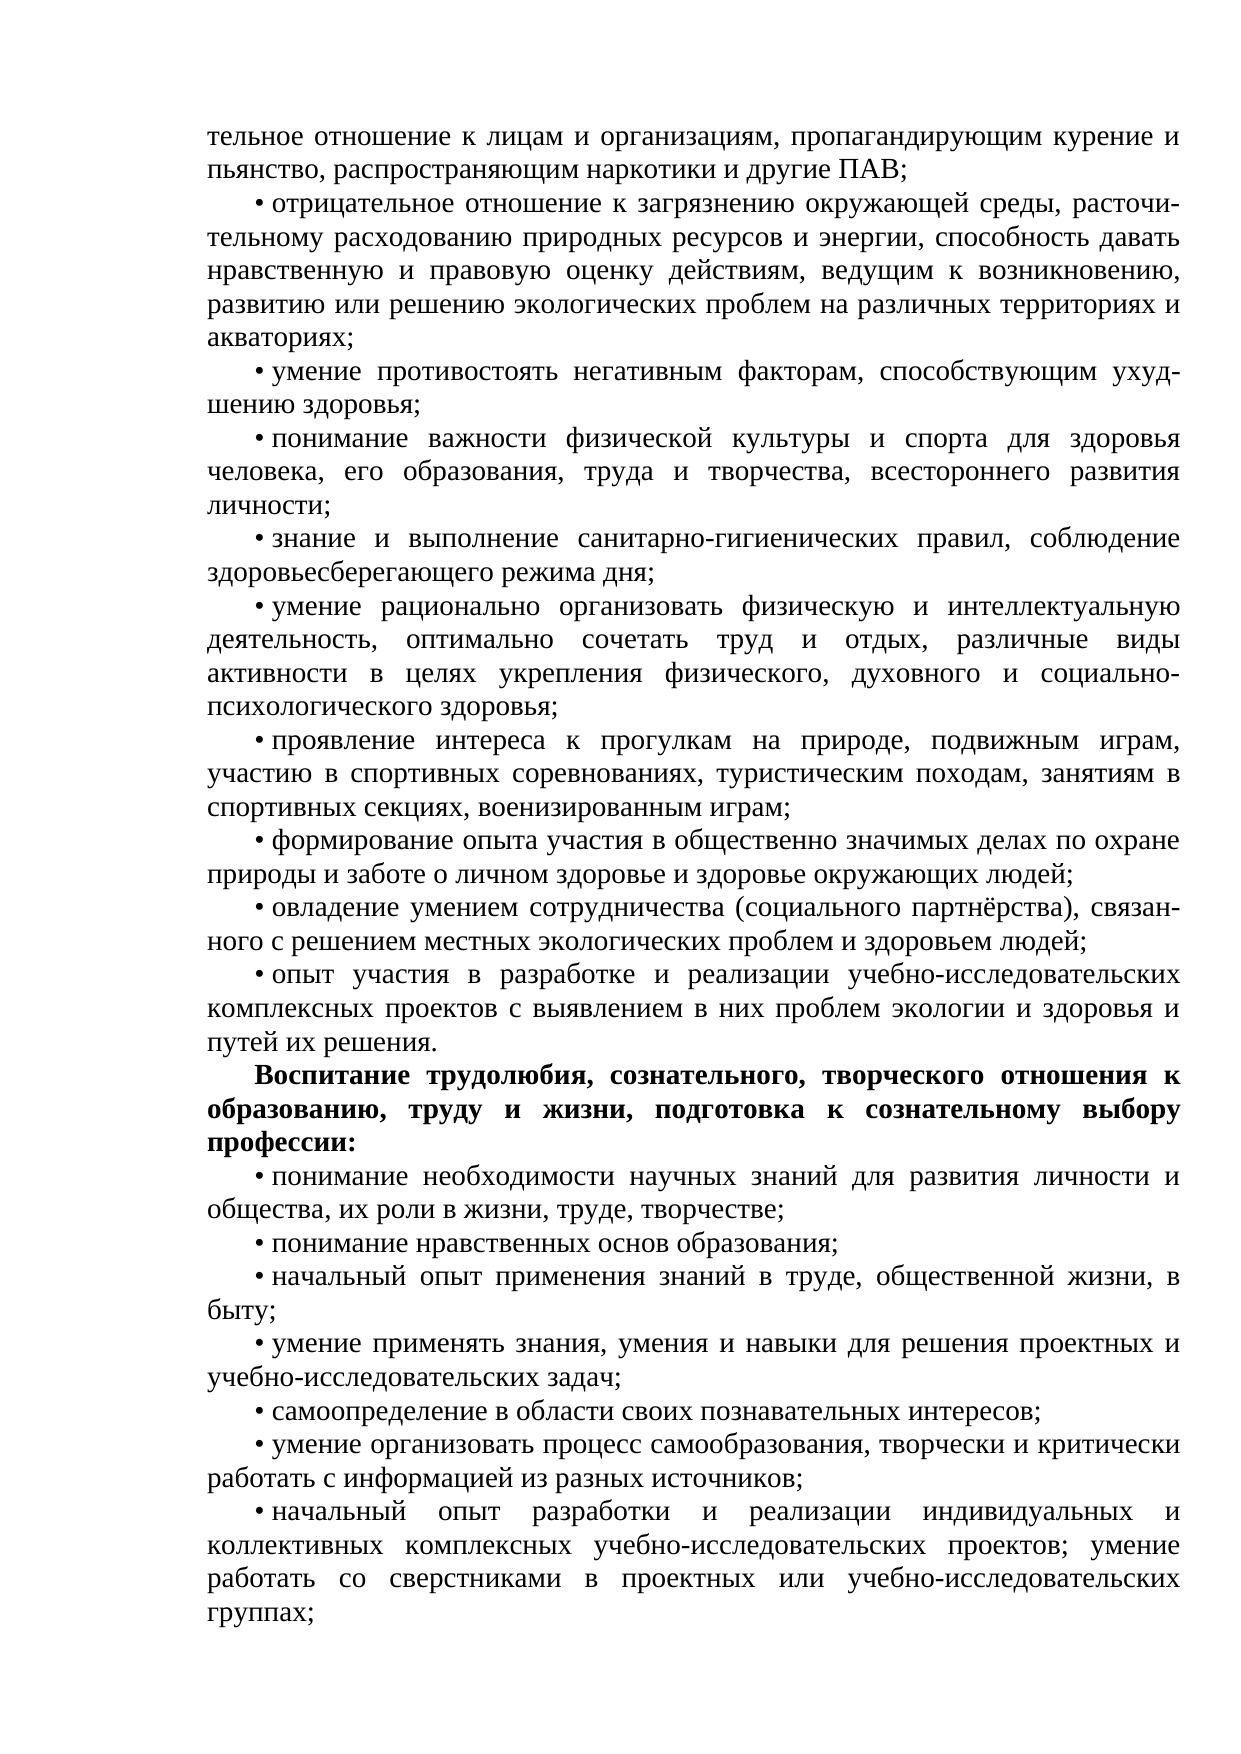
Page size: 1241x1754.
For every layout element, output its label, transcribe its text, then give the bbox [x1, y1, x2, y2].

text • начальный опыт применения знаний в труде, общественной жизни, в быту; [207, 1258, 1181, 1326]
text • понимание необходимости научных знаний для развития личности и общества, их роли в жизни, труде, творчестве; [207, 1158, 1181, 1225]
text • отрицательное отношение к загрязнению окружающей среды, расточи-тельному расходованию природных ресурсов и энергии, способность давать нравственную и правовую оценку действиям, ведущим к возникновению, развитию или решению экологических проблем на различных территориях и акваториях; [207, 185, 1181, 353]
text • знание и выполнение санитарно-гигиенических правил, соблюдение здоровьесберегающего режима дня; [207, 521, 1181, 588]
text • формирование опыта участия в общественно значимых делах по охране природы и заботе о личном здоровье и здоровье окружающих людей; [207, 822, 1181, 889]
text • овладение умением сотрудничества (социального партнёрства), связан-ного с решением местных экологических проблем и здоровьем людей; [207, 889, 1181, 957]
text Воспитание трудолюбия, сознательного, творческого отношения к образованию, труду и жизни, подготовка к сознательному выбору профессии: [207, 1057, 1181, 1158]
text • умение противостоять негативным факторам, способствующим ухуд-шению здоровья; [207, 353, 1181, 420]
text • опыт участия в разработке и реализации учебно-исследовательских комплексных проектов с выявлением в них проблем экологии и здоровья и путей их решения. [207, 957, 1181, 1057]
text • умение применять знания, умения и навыки для решения проектных и учебно-исследовательских задач; [207, 1326, 1181, 1393]
text • самоопределение в области своих познавательных интересов; [207, 1393, 1181, 1426]
text • умение организовать процесс самообразования, творчески и критически работать с информацией из разных источников; [207, 1426, 1181, 1493]
text • понимание важности физической культуры и спорта для здоровья человека, его образования, труда и творчества, всестороннего развития личности; [207, 420, 1181, 521]
text • проявление интереса к прогулкам на природе, подвижным играм, участию в спортивных соревнованиях, туристическим походам, занятиям в спортивных секциях, военизированным играм; [207, 722, 1181, 822]
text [207, 118, 1181, 185]
text • умение рационально организовать физическую и интеллектуальную деятельность, оптимально сочетать труд и отдых, различные виды активности в целях укрепления физического, духовного и социально-психологического здоровья; [207, 588, 1181, 722]
text • понимание нравственных основ образования; [207, 1225, 1181, 1258]
text • начальный опыт разработки и реализации индивидуальных и коллективных комплексных учебно-исследовательских проектов; умение работать со сверстниками в проектных или учебно-исследовательских группах; [207, 1493, 1181, 1627]
